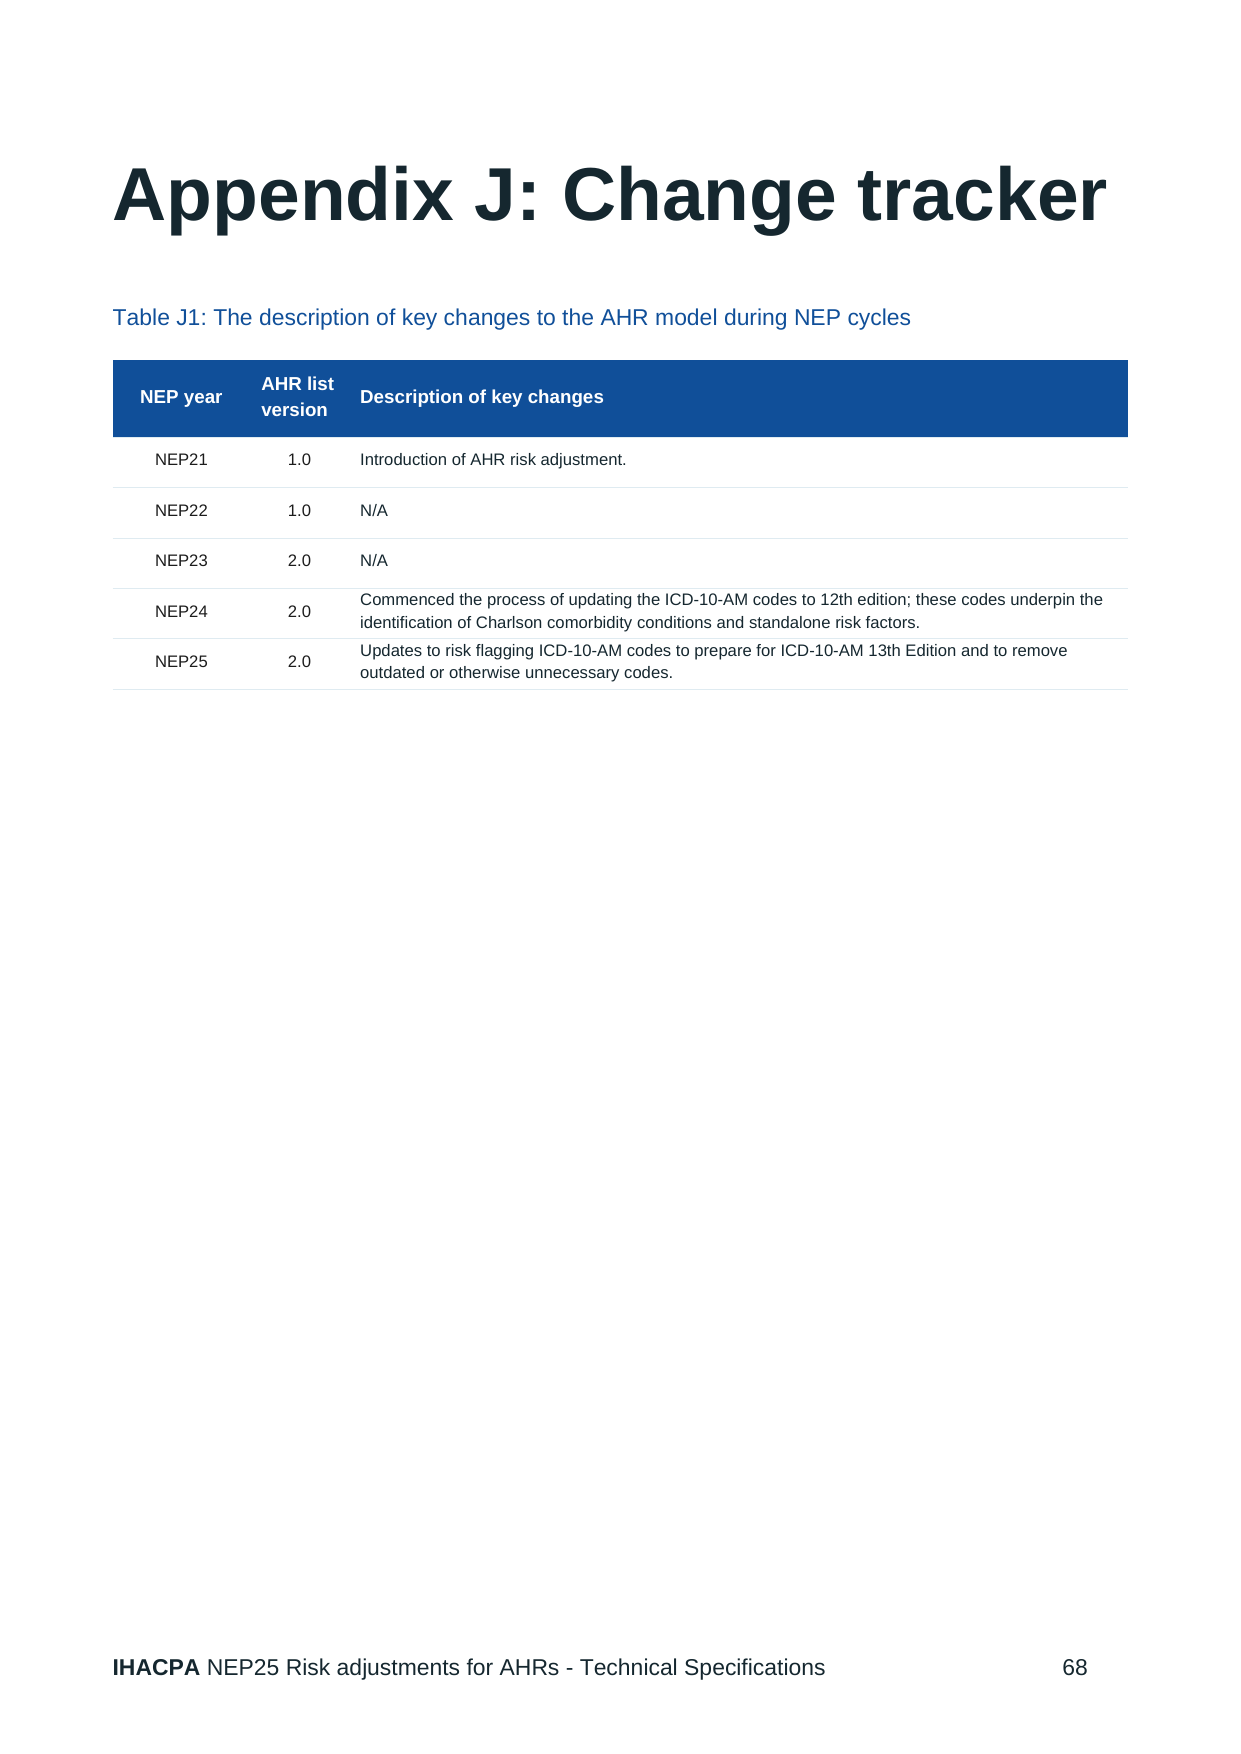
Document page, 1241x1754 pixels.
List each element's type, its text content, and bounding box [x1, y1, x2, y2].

table_cell N/A [349, 488, 1128, 537]
table_cell NEP23 [113, 539, 250, 588]
table_cell N/A [349, 539, 1128, 588]
table_header Description of key changes [349, 360, 1128, 437]
table_cell NEP25 [113, 639, 250, 689]
table_cell 2.0 [250, 539, 349, 588]
table_cell NEP21 [113, 438, 250, 487]
table_cell 2.0 [250, 639, 349, 689]
table_cell Introduction of AHR risk adjustment. [349, 438, 1128, 487]
subtitle Table J1: The description of key changes to the AHR model during NEP cycles [112, 303, 1128, 330]
table_cell 1.0 [250, 438, 349, 487]
subtitle Appendix J: Change tracker [112, 150, 1128, 236]
table_cell NEP24 [113, 589, 250, 638]
table_header NEP year [113, 360, 250, 437]
table_cell 2.0 [250, 589, 349, 638]
table_cell NEP22 [113, 488, 250, 537]
table_cell 1.0 [250, 488, 349, 537]
table_header AHR list version [250, 360, 349, 437]
table_cell Updates to risk flagging ICD-10-AM codes to prepare for ICD-10-AM 13th Edition and to remove outdated or otherwise unnecessary codes. [349, 639, 1128, 689]
table_cell Commenced the process of updating the ICD-10-AM codes to 12th edition; these codes underpin the identification of Charlson comorbidity conditions and standalone risk factors. [349, 589, 1128, 638]
